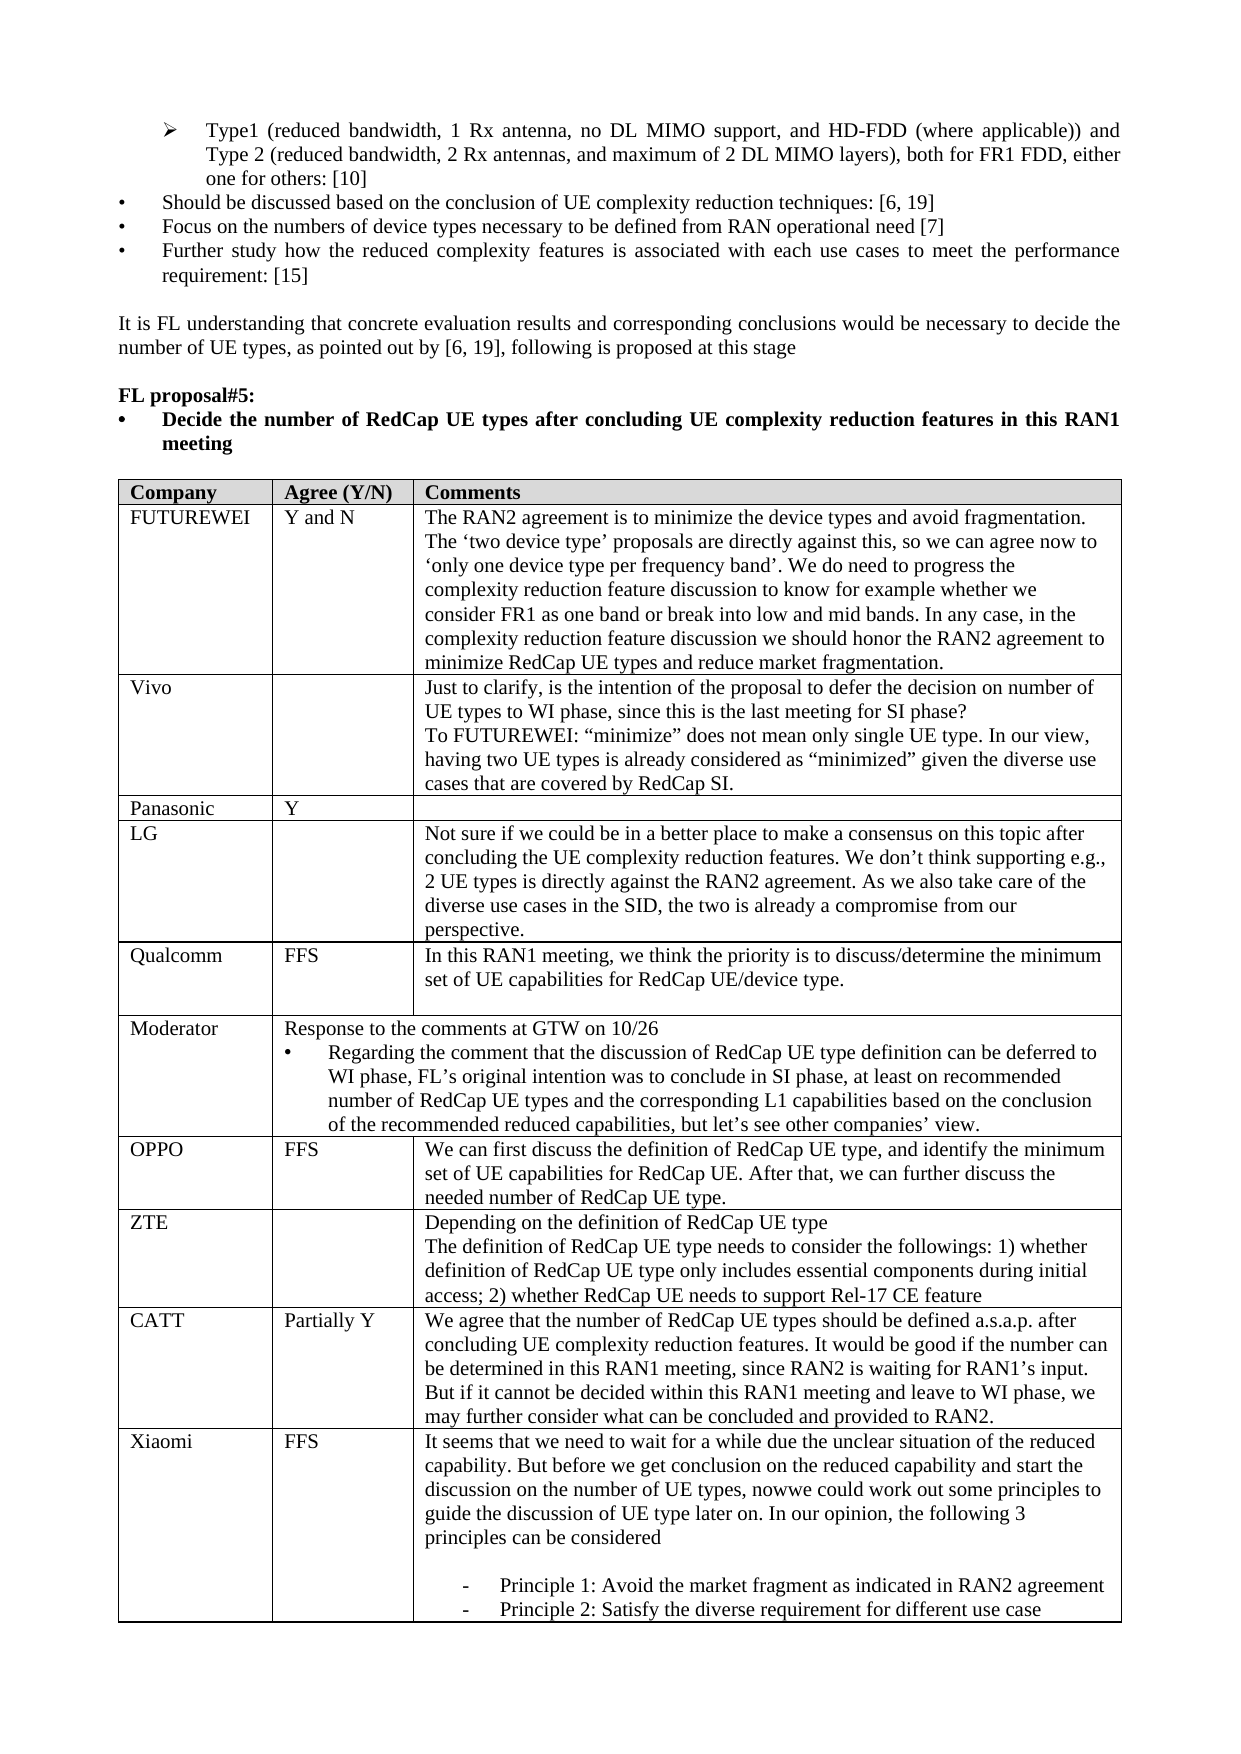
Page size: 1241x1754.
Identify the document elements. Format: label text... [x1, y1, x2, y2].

table_header Comments [414, 480, 1121, 504]
table_cell Depending on the definition of RedCap UE type The definition of RedCap UE type needs to consider the followings: 1) whether definition of RedCap UE type only includes essential components during initial access; 2) whether RedCap UE needs to support Rel-17 CE feature [414, 1210, 1121, 1307]
table_cell In this RAN1 meeting, we think the priority is to discuss/determine the minimum set of UE capabilities for RedCap UE/device type. [414, 943, 1121, 1015]
table_cell FFS [273, 1429, 413, 1621]
table_cell Not sure if we could be in a better place to make a consensus on this topic after concluding the UE complexity reduction features. We don’t think supporting e.g., 2 UE types is directly against the RAN2 agreement. As we also take care of the diverse use cases in the SID, the two is already a compromise from our perspective. [414, 821, 1121, 941]
table_cell We can first discuss the definition of RedCap UE type, and identify the minimum set of UE capabilities for RedCap UE. After that, we can further discuss the needed number of RedCap UE type. [414, 1137, 1121, 1209]
table_cell [273, 821, 413, 941]
list Should be discussed based on the conclusion of UE complexity reduction techniques: [6, 19] [118, 190, 1122, 214]
table_cell LG [119, 821, 272, 941]
subtitle FL proposal#5: [118, 383, 1122, 407]
list Further study how the reduced complexity features is associated with each use cases to meet the performance requirement: [15] [118, 238, 1122, 287]
table_cell Response to the comments at GTW on 10/26 Regarding the comment that the discussion of RedCap UE type definition can be deferred to WI phase, FL’s original intention was to conclude in SI phase, at least on recommended number of RedCap UE types and the corresponding L1 capabilities based on the conclusion of the recommended reduced capabilities, but let’s see other companies’ view. [273, 1016, 1121, 1136]
table_cell FUTUREWEI [119, 505, 272, 674]
table_cell FFS [273, 1137, 413, 1209]
table_cell CATT [119, 1308, 272, 1428]
table_cell [273, 675, 413, 795]
table_cell OPPO [119, 1137, 272, 1209]
table_cell Qualcomm [119, 943, 272, 1015]
table_cell Xiaomi [119, 1429, 272, 1621]
table_cell Y and N [273, 505, 413, 674]
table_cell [414, 1429, 1121, 1621]
table_cell The RAN2 agreement is to minimize the device types and avoid fragmentation. The ‘two device type’ proposals are directly against this, so we can agree now to ‘only one device type per frequency band’. We do need to progress the complexity reduction feature discussion to know for example whether we consider FR1 as one band or break into low and mid bands. In any case, in the complexity reduction feature discussion we should honor the RAN2 agreement to minimize RedCap UE types and reduce market fragmentation. [414, 505, 1121, 674]
table_cell Just to clarify, is the intention of the proposal to defer the decision on number of UE types to WI phase, since this is the last meeting for SI phase? To FUTUREWEI: “minimize” does not mean only single UE type. In our view, having two UE types is already considered as “minimized” given the diverse use cases that are covered by RedCap SI. [414, 675, 1121, 795]
table_cell Vivo [119, 675, 272, 795]
table_header Agree (Y/N) [273, 480, 413, 504]
table_cell Panasonic [119, 796, 272, 820]
table_cell FFS [273, 943, 413, 1015]
table_cell Moderator [119, 1016, 272, 1136]
table_cell [414, 796, 1121, 820]
table_cell Y [273, 796, 413, 820]
table_header Company [119, 480, 272, 504]
table_cell [273, 1210, 413, 1307]
list Decide the number of RedCap UE types after concluding UE complexity reduction features in this RAN1 meeting [118, 407, 1122, 455]
table_cell ZTE [119, 1210, 272, 1307]
table_cell We agree that the number of RedCap UE types should be defined a.s.a.p. after concluding UE complexity reduction features. It would be good if the number can be determined in this RAN1 meeting, since RAN2 is waiting for RAN1’s input. But if it cannot be decided within this RAN1 meeting and leave to WI phase, we may further consider what can be concluded and provided to RAN2. [414, 1308, 1121, 1428]
text It is FL understanding that concrete evaluation results and corresponding conclusions would be necessary to decide the number of UE types, as pointed out by [6, 19], following is proposed at this stage [118, 311, 1122, 359]
table_cell Partially Y [273, 1308, 413, 1428]
list Type1 (reduced bandwidth, 1 Rx antenna, no DL MIMO support, and HD-FDD (where applicable)) and Type 2 (reduced bandwidth, 2 Rx antennas, and maximum of 2 DL MIMO layers), both for FR1 FDD, either one for others: [10] [162, 118, 1122, 190]
list Focus on the numbers of device types necessary to be defined from RAN operational need [7] [118, 214, 1122, 238]
